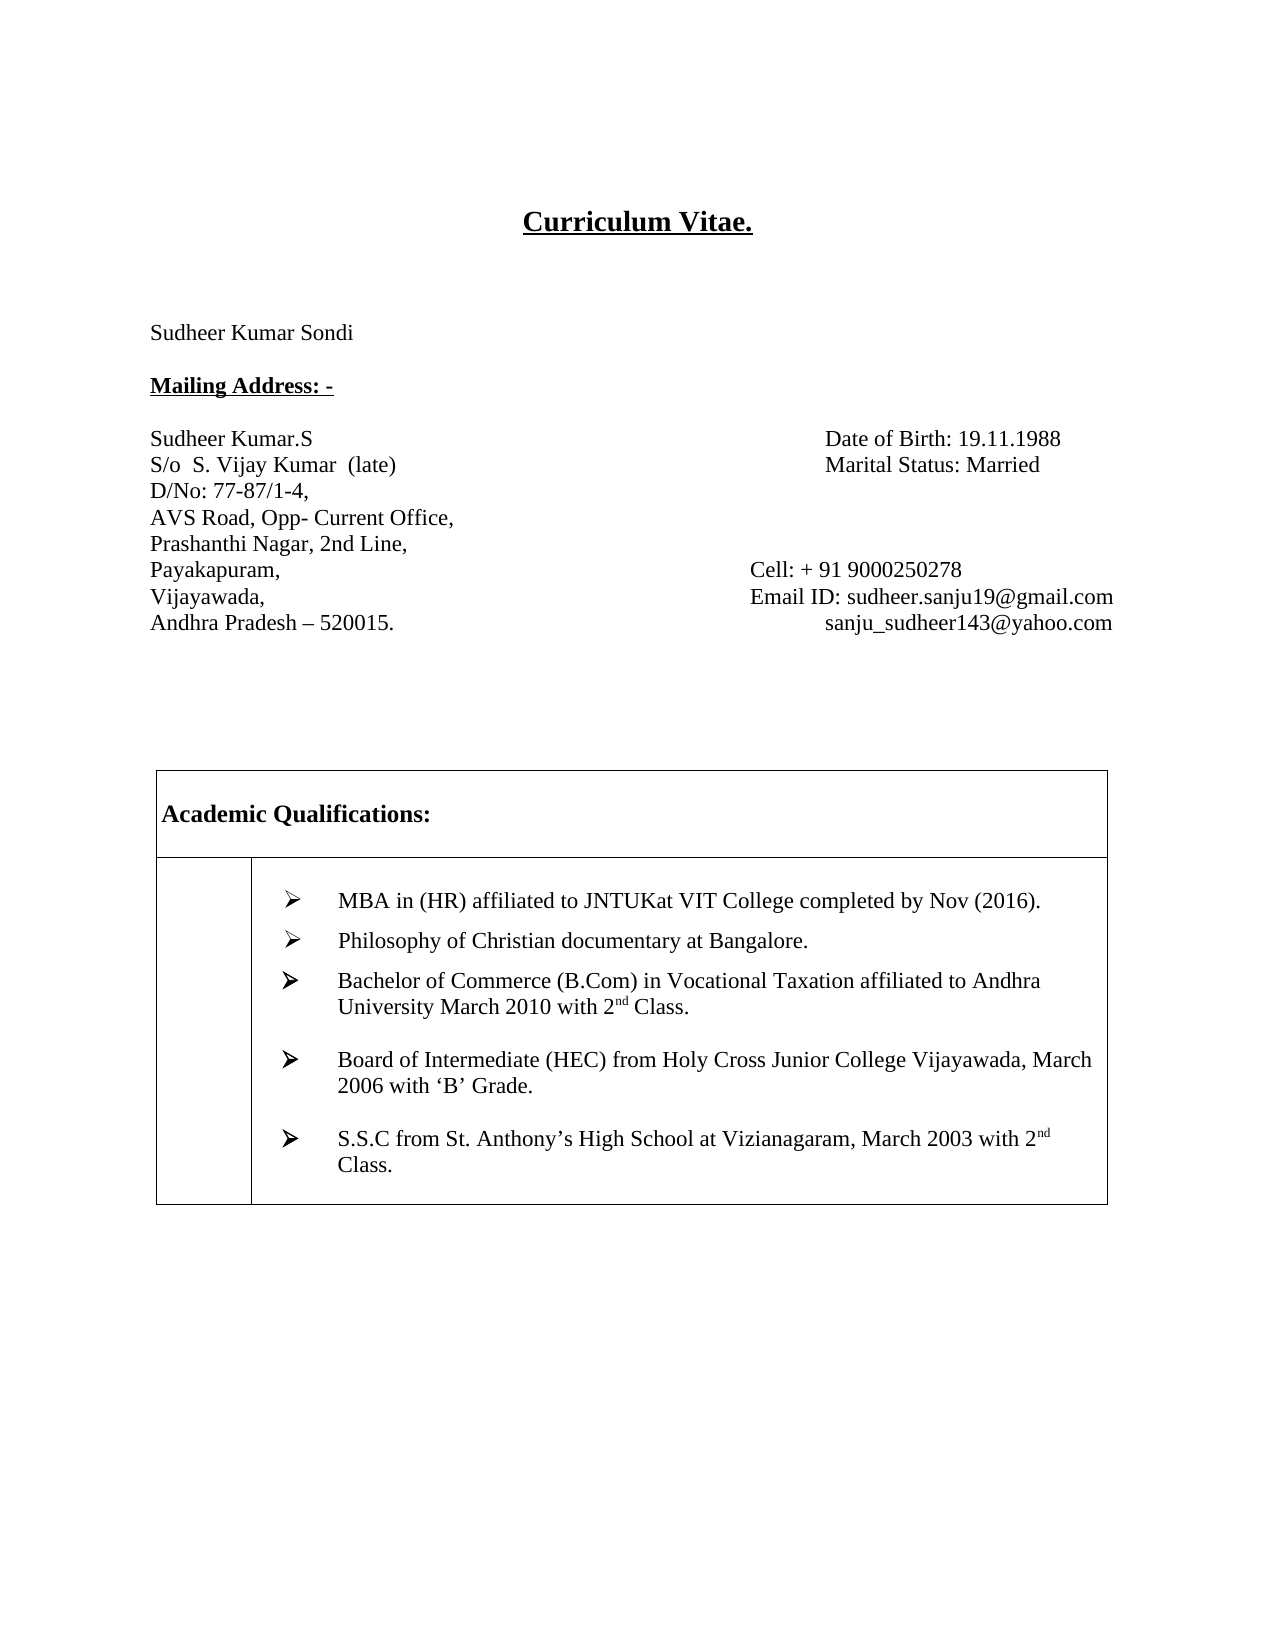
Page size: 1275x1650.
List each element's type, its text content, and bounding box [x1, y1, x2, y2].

table_cell MBA in (HR) affiliated to JNTUKat VIT College completed by Nov (2016). Philosophy of Christian documentary at Bangalore. Bachelor of Commerce (B.Com) in Vocational Taxation affiliated to Andhra University March 2010 with 2nd Class. Board of Intermediate (HEC) from Holy Cross Junior College Vijayawada, March 2006 with ‘B’ Grade. S.S.C from St. Anthony’s High School at Vizianagaram, March 2003 with 2nd Class. [252, 858, 1107, 1204]
text Vijayawada, Email ID: sudheer.sanju19@gmail.com [150, 583, 1125, 609]
text Mailing Address: - [150, 372, 1125, 398]
text Sudheer Kumar.S Date of Birth: 19.11.1988 [150, 425, 1125, 451]
text AVS Road, Opp- Current Office, [150, 504, 1125, 530]
text S/o S. Vijay Kumar (late) Marital Status: Married [150, 451, 1125, 477]
table_cell [157, 858, 251, 1204]
text Sudheer Kumar Sondi [150, 319, 1125, 346]
text Prashanthi Nagar, 2nd Line, [150, 530, 1125, 557]
text Andhra Pradesh – 520015. sanju_sudheer143@yahoo.com [150, 609, 1125, 636]
text Payakapuram, Cell: + 91 9000250278 [150, 557, 1125, 583]
table_header Academic Qualifications: [157, 771, 1107, 857]
text D/No: 77-87/1-4, [150, 477, 1125, 504]
text Curriculum Vitae. [150, 204, 1125, 238]
